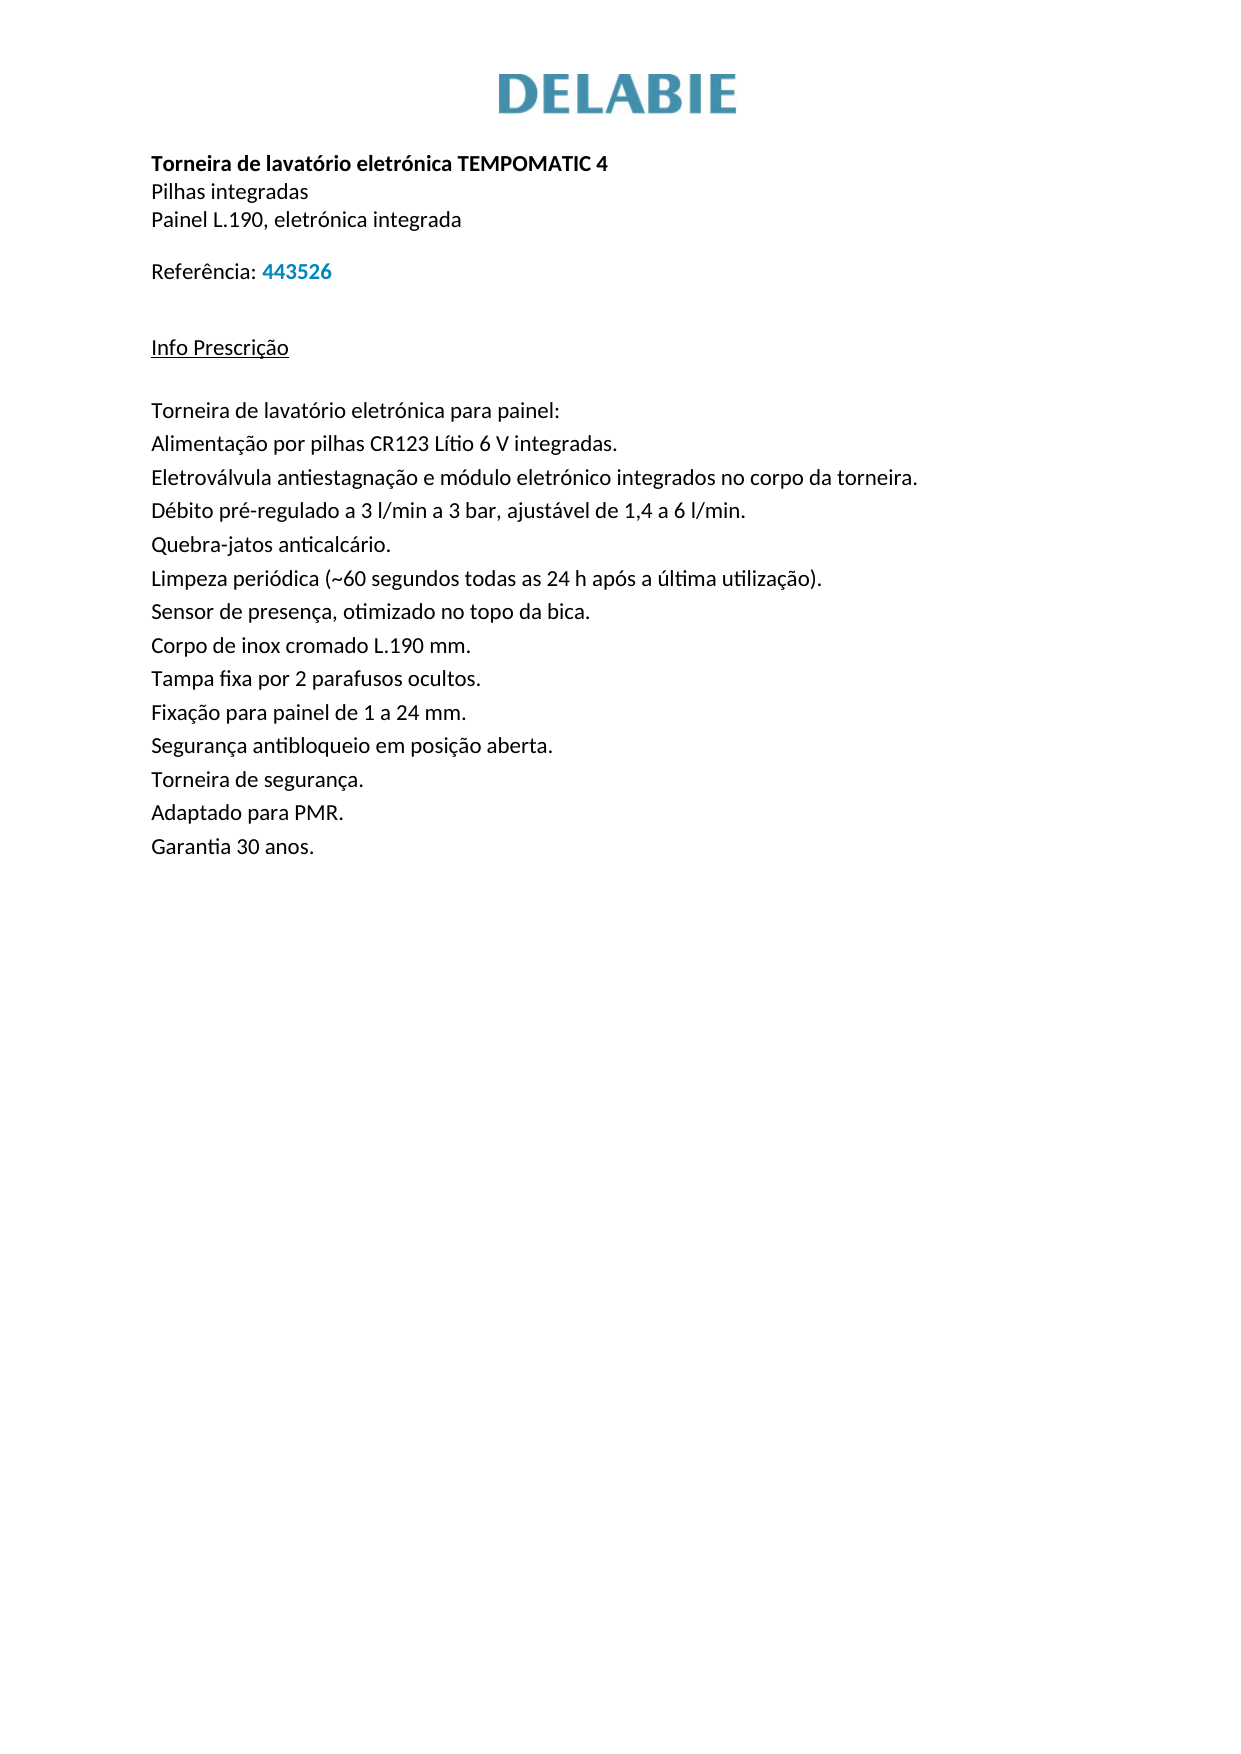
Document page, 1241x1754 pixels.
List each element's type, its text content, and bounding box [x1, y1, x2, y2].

text Torneira de lavatório eletrónica para painel: [151, 396, 1084, 424]
text Limpeza periódica (~60 segundos todas as 24 h após a última utilização). [151, 564, 1084, 592]
text Corpo de inox cromado L.190 mm. [151, 631, 1084, 659]
text Tampa fixa por 2 parafusos ocultos. [151, 664, 1084, 692]
text Painel L.190, eletrónica integrada [151, 205, 1084, 233]
text Torneira de segurança. [151, 765, 1084, 793]
text Débito pré-regulado a 3 l/min a 3 bar, ajustável de 1,4 a 6 l/min. [151, 497, 1084, 525]
text Adaptado para PMR. [151, 798, 1084, 827]
text Referência: 443526 [151, 257, 1084, 285]
text Garantia 30 anos. [151, 832, 1084, 860]
text Eletroválvula antiestagnação e módulo eletrónico integrados no corpo da torneira. [151, 463, 1084, 491]
text Fixação para painel de 1 a 24 mm. [151, 698, 1084, 726]
text Sensor de presença, otimizado no topo da bica. [151, 597, 1084, 625]
picture [497, 74, 738, 114]
text Pilhas integradas [151, 177, 1084, 205]
text Alimentação por pilhas CR123 Lítio 6 V integradas. [151, 429, 1084, 458]
text Torneira de lavatório eletrónica TEMPOMATIC 4 [151, 149, 1084, 177]
text Info Prescrição [151, 333, 1084, 361]
text Quebra-jatos anticalcário. [151, 530, 1084, 558]
text Segurança antibloqueio em posição aberta. [151, 731, 1084, 759]
